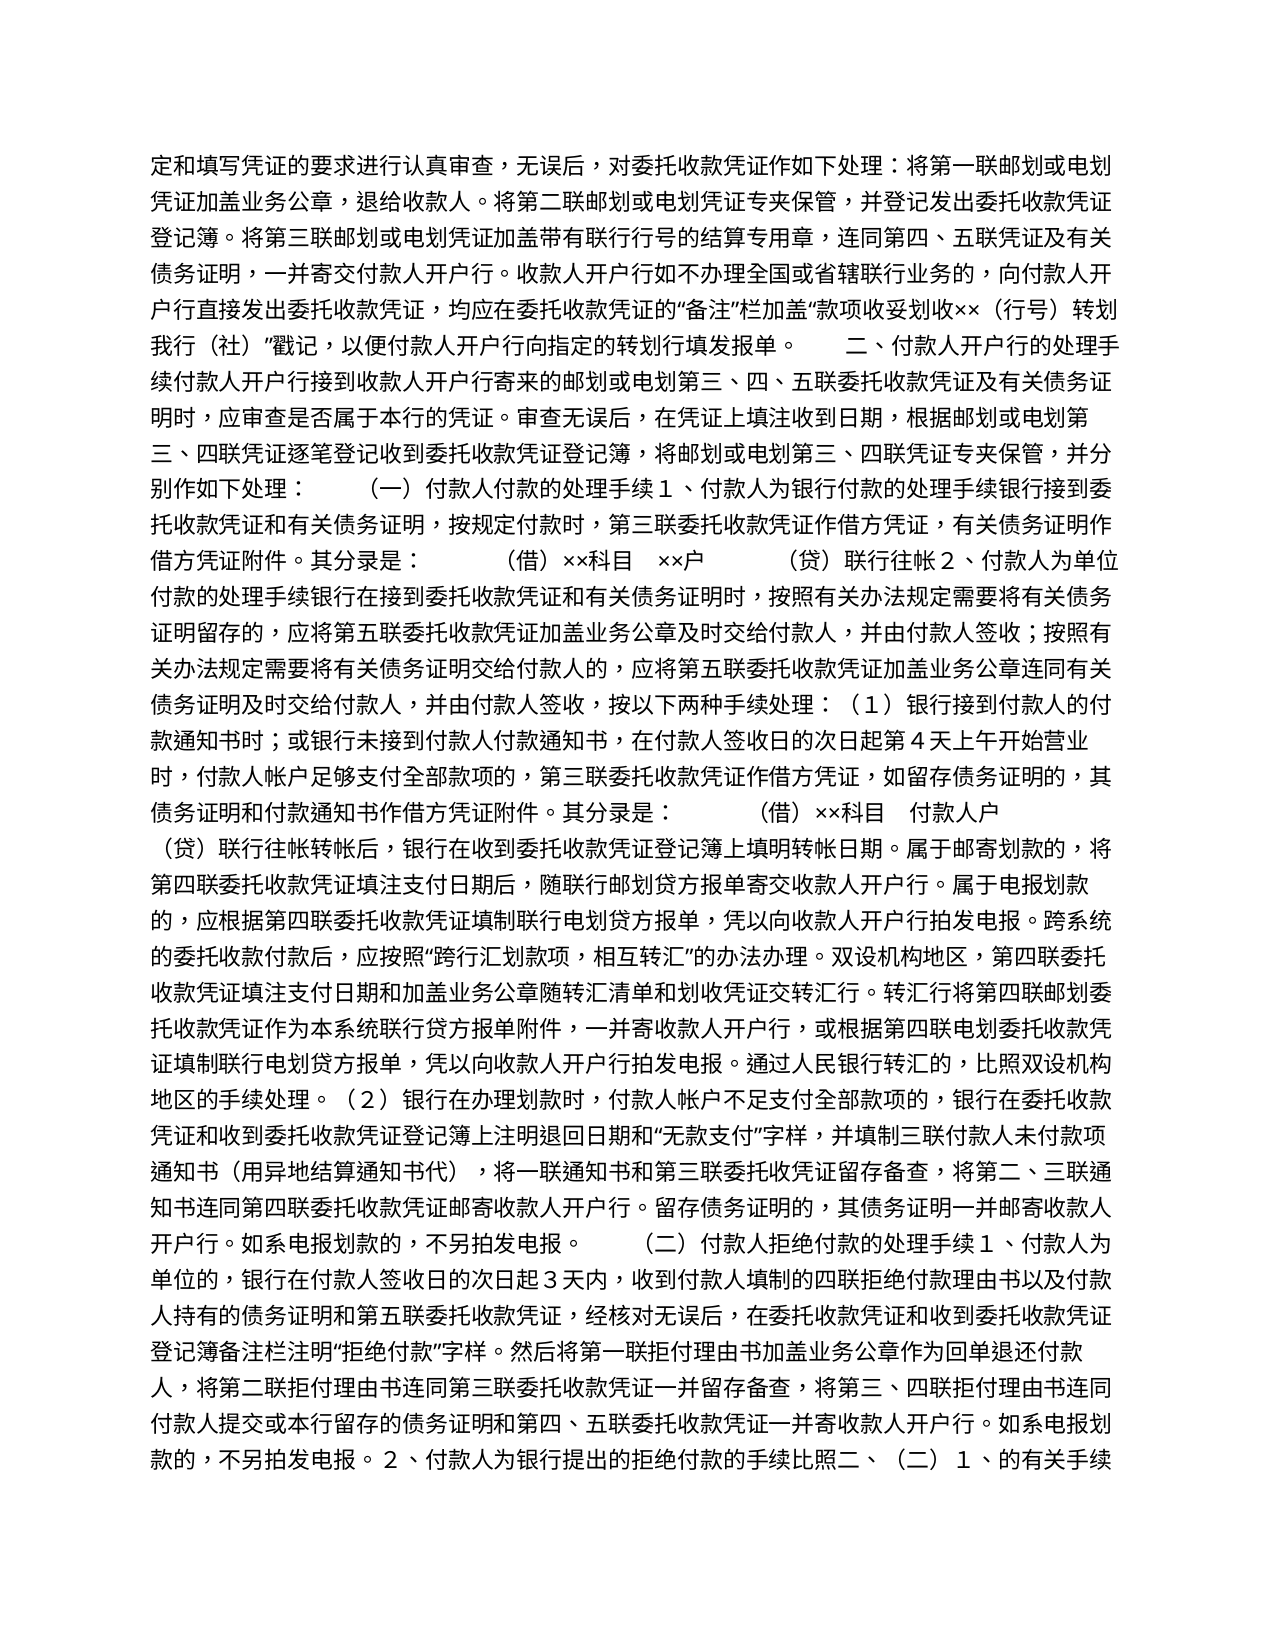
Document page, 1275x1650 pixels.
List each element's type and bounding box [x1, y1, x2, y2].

text [150, 150, 1125, 1475]
